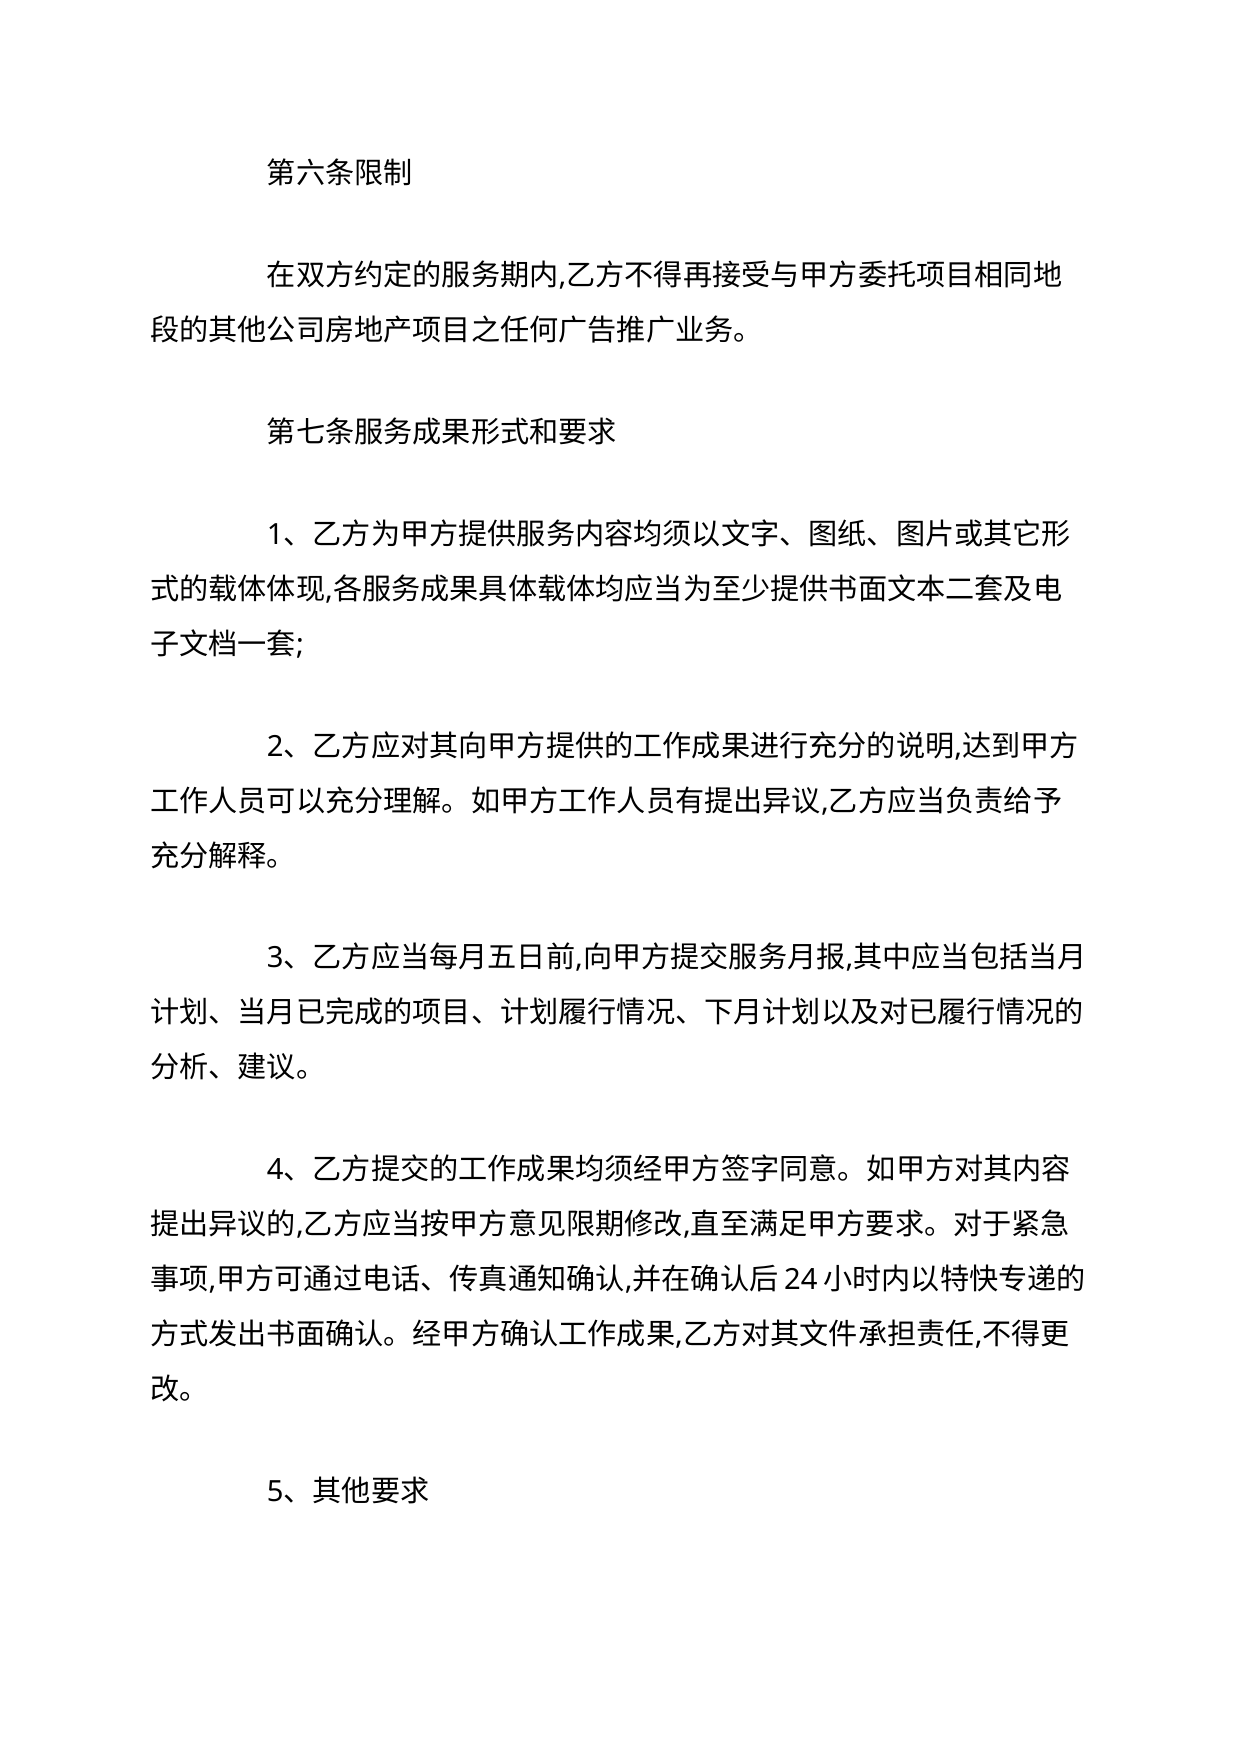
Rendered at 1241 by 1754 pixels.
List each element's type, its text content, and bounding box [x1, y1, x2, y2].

text 5、其他要求 [150, 1467, 1090, 1510]
text 3、乙方应当每月五日前,向甲方提交服务月报,其中应当包括当月计划、当月已完成的项目、计划履行情况、下月计划以及对已履行情况的分析、建议。 [150, 934, 1090, 1086]
text 第七条服务成果形式和要求 [150, 408, 1090, 451]
text 2、乙方应对其向甲方提供的工作成果进行充分的说明,达到甲方工作人员可以充分理解。如甲方工作人员有提出异议,乙方应当负责给予充分解释。 [150, 722, 1090, 874]
text 1、乙方为甲方提供服务内容均须以文字、图纸、图片或其它形式的载体体现,各服务成果具体载体均应当为至少提供书面文本二套及电子文档一套; [150, 510, 1090, 663]
text 第六条限制 [150, 150, 1090, 192]
text 在双方约定的服务期内,乙方不得再接受与甲方委托项目相同地段的其他公司房地产项目之任何广告推广业务。 [150, 252, 1090, 349]
text 4、乙方提交的工作成果均须经甲方签字同意。如甲方对其内容提出异议的,乙方应当按甲方意见限期修改,直至满足甲方要求。对于紧急事项,甲方可通过电话、传真通知确认,并在确认后24小时内以特快专递的方式发出书面确认。经甲方确认工作成果,乙方对其文件承担责任,不得更改。 [150, 1146, 1090, 1408]
